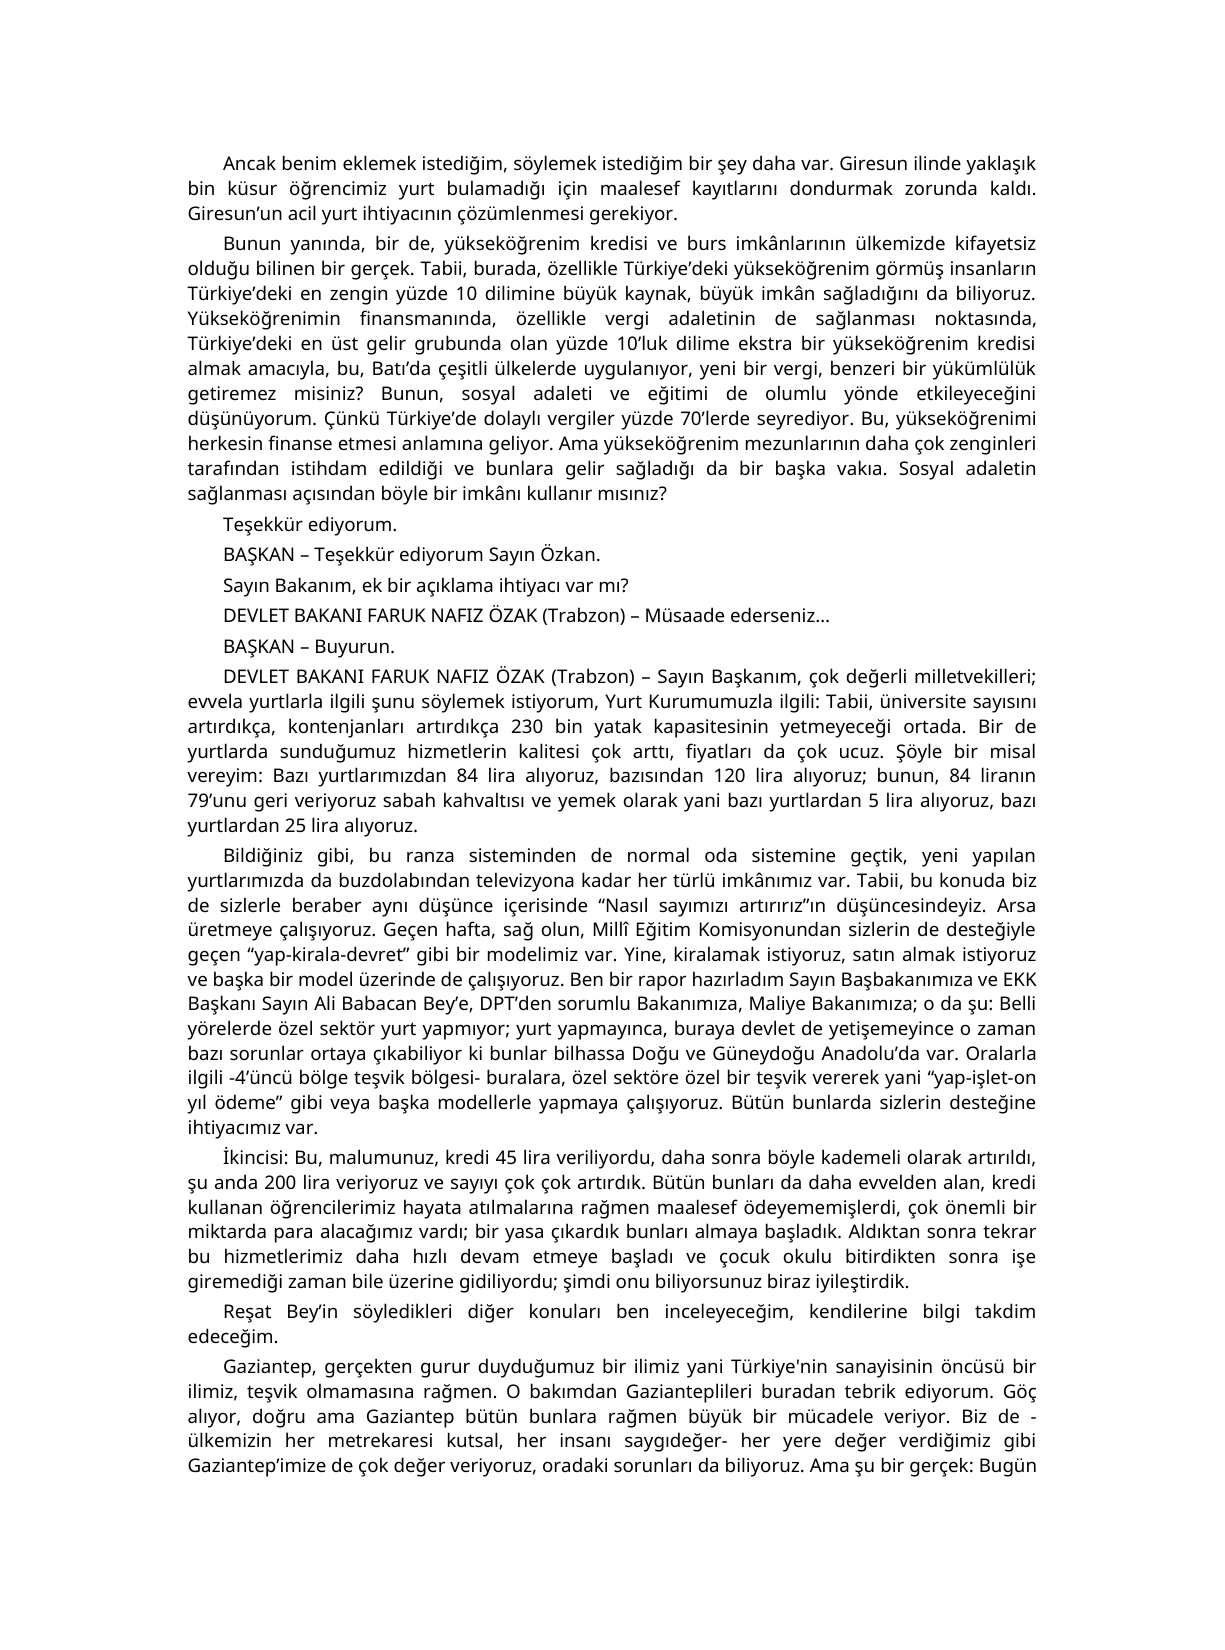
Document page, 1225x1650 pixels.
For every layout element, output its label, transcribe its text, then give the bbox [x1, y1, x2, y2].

text Ancak benim eklemek istediğim, söylemek istediğim bir şey daha var. Giresun ilinde yaklaşık bin küsur öğrencimiz yurt bulamadığı için maalesef kayıtlarını dondurmak zorunda kaldı. Giresun’un acil yurt ihtiyacının çözümlenmesi gerekiyor. [187, 150, 1037, 225]
text DEVLET BAKANI FARUK NAFIZ ÖZAK (Trabzon) – Müsaade ederseniz… [187, 603, 1037, 628]
text Reşat Bey’in söyledikleri diğer konuları ben inceleyeceğim, kendilerine bilgi takdim edeceğim. [187, 1299, 1037, 1348]
text Bildiğiniz gibi, bu ranza sisteminden de normal oda sistemine geçtik, yeni yapılan yurtlarımızda da buzdolabından televizyona kadar her türlü imkânımız var. Tabii, bu konuda biz de sizlerle beraber aynı düşünce içerisinde “Nasıl sayımızı artırırız”ın düşüncesindeyiz. Arsa üretmeye çalışıyoruz. Geçen hafta, sağ olun, Millî Eğitim Komisyonundan sizlerin de desteğiyle geçen “yap-kirala-devret” gibi bir modelimiz var. Yine, kiralamak istiyoruz, satın almak istiyoruz ve başka bir model üzerinde de çalışıyoruz. Ben bir rapor hazırladım Sayın Başbakanımıza ve EKK Başkanı Sayın Ali Babacan Bey’e, DPT’den sorumlu Bakanımıza, Maliye Bakanımıza; o da şu: Belli yörelerde özel sektör yurt yapmıyor; yurt yapmayınca, buraya devlet de yetişemeyince o zaman bazı sorunlar ortaya çıkabiliyor ki bunlar bilhassa Doğu ve Güneydoğu Anadolu’da var. Oralarla ilgili -4’üncü bölge teşvik bölgesi- buralara, özel sektöre özel bir teşvik vererek yani “yap-işlet-on yıl ödeme” gibi veya başka modellerle yapmaya çalışıyoruz. Bütün bunlarda sizlerin desteğine ihtiyacımız var. [187, 843, 1037, 1139]
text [187, 1354, 1037, 1478]
text BAŞKAN – Buyurun. [187, 634, 1037, 658]
text BAŞKAN – Teşekkür ediyorum Sayın Özkan. [187, 542, 1037, 567]
text Sayın Bakanım, ek bir açıklama ihtiyacı var mı? [187, 573, 1037, 597]
text İkincisi: Bu, malumunuz, kredi 45 lira veriliyordu, daha sonra böyle kademeli olarak artırıldı, şu anda 200 lira veriyoruz ve sayıyı çok çok artırdık. Bütün bunları da daha evvelden alan, kredi kullanan öğrencilerimiz hayata atılmalarına rağmen maalesef ödeyememişlerdi, çok önemli bir miktarda para alacağımız vardı; bir yasa çıkardık bunları almaya başladık. Aldıktan sonra tekrar bu hizmetlerimiz daha hızlı devam etmeye başladı ve çocuk okulu bitirdikten sonra işe giremediği zaman bile üzerine gidiliyordu; şimdi onu biliyorsunuz biraz iyileştirdik. [187, 1145, 1037, 1293]
text DEVLET BAKANI FARUK NAFIZ ÖZAK (Trabzon) – Sayın Başkanım, çok değerli milletvekilleri; evvela yurtlarla ilgili şunu söylemek istiyorum, Yurt Kurumumuzla ilgili: Tabii, üniversite sayısını artırdıkça, kontenjanları artırdıkça 230 bin yatak kapasitesinin yetmeyeceği ortada. Bir de yurtlarda sunduğumuz hizmetlerin kalitesi çok arttı, fiyatları da çok ucuz. Şöyle bir misal vereyim: Bazı yurtlarımızdan 84 lira alıyoruz, bazısından 120 lira alıyoruz; bunun, 84 liranın 79’unu geri veriyoruz sabah kahvaltısı ve yemek olarak yani bazı yurtlardan 5 lira alıyoruz, bazı yurtlardan 25 lira alıyoruz. [187, 664, 1037, 837]
text Bunun yanında, bir de, yükseköğrenim kredisi ve burs imkânlarının ülkemizde kifayetsiz olduğu bilinen bir gerçek. Tabii, burada, özellikle Türkiye’deki yükseköğrenim görmüş insanların Türkiye’deki en zengin yüzde 10 dilimine büyük kaynak, büyük imkân sağladığını da biliyoruz. Yükseköğrenimin finansmanında, özellikle vergi adaletinin de sağlanması noktasında, Türkiye’deki en üst gelir grubunda olan yüzde 10’luk dilime ekstra bir yükseköğrenim kredisi almak amacıyla, bu, Batı’da çeşitli ülkelerde uygulanıyor, yeni bir vergi, benzeri bir yükümlülük getiremez misiniz? Bunun, sosyal adaleti ve eğitimi de olumlu yönde etkileyeceğini düşünüyorum. Çünkü Türkiye’de dolaylı vergiler yüzde 70’lerde seyrediyor. Bu, yükseköğrenimi herkesin finanse etmesi anlamına geliyor. Ama yükseköğrenim mezunlarının daha çok zenginleri tarafından istihdam edildiği ve bunlara gelir sağladığı da bir başka vakıa. Sosyal adaletin sağlanması açısından böyle bir imkânı kullanır mısınız? [187, 231, 1037, 506]
text Teşekkür ediyorum. [187, 512, 1037, 536]
